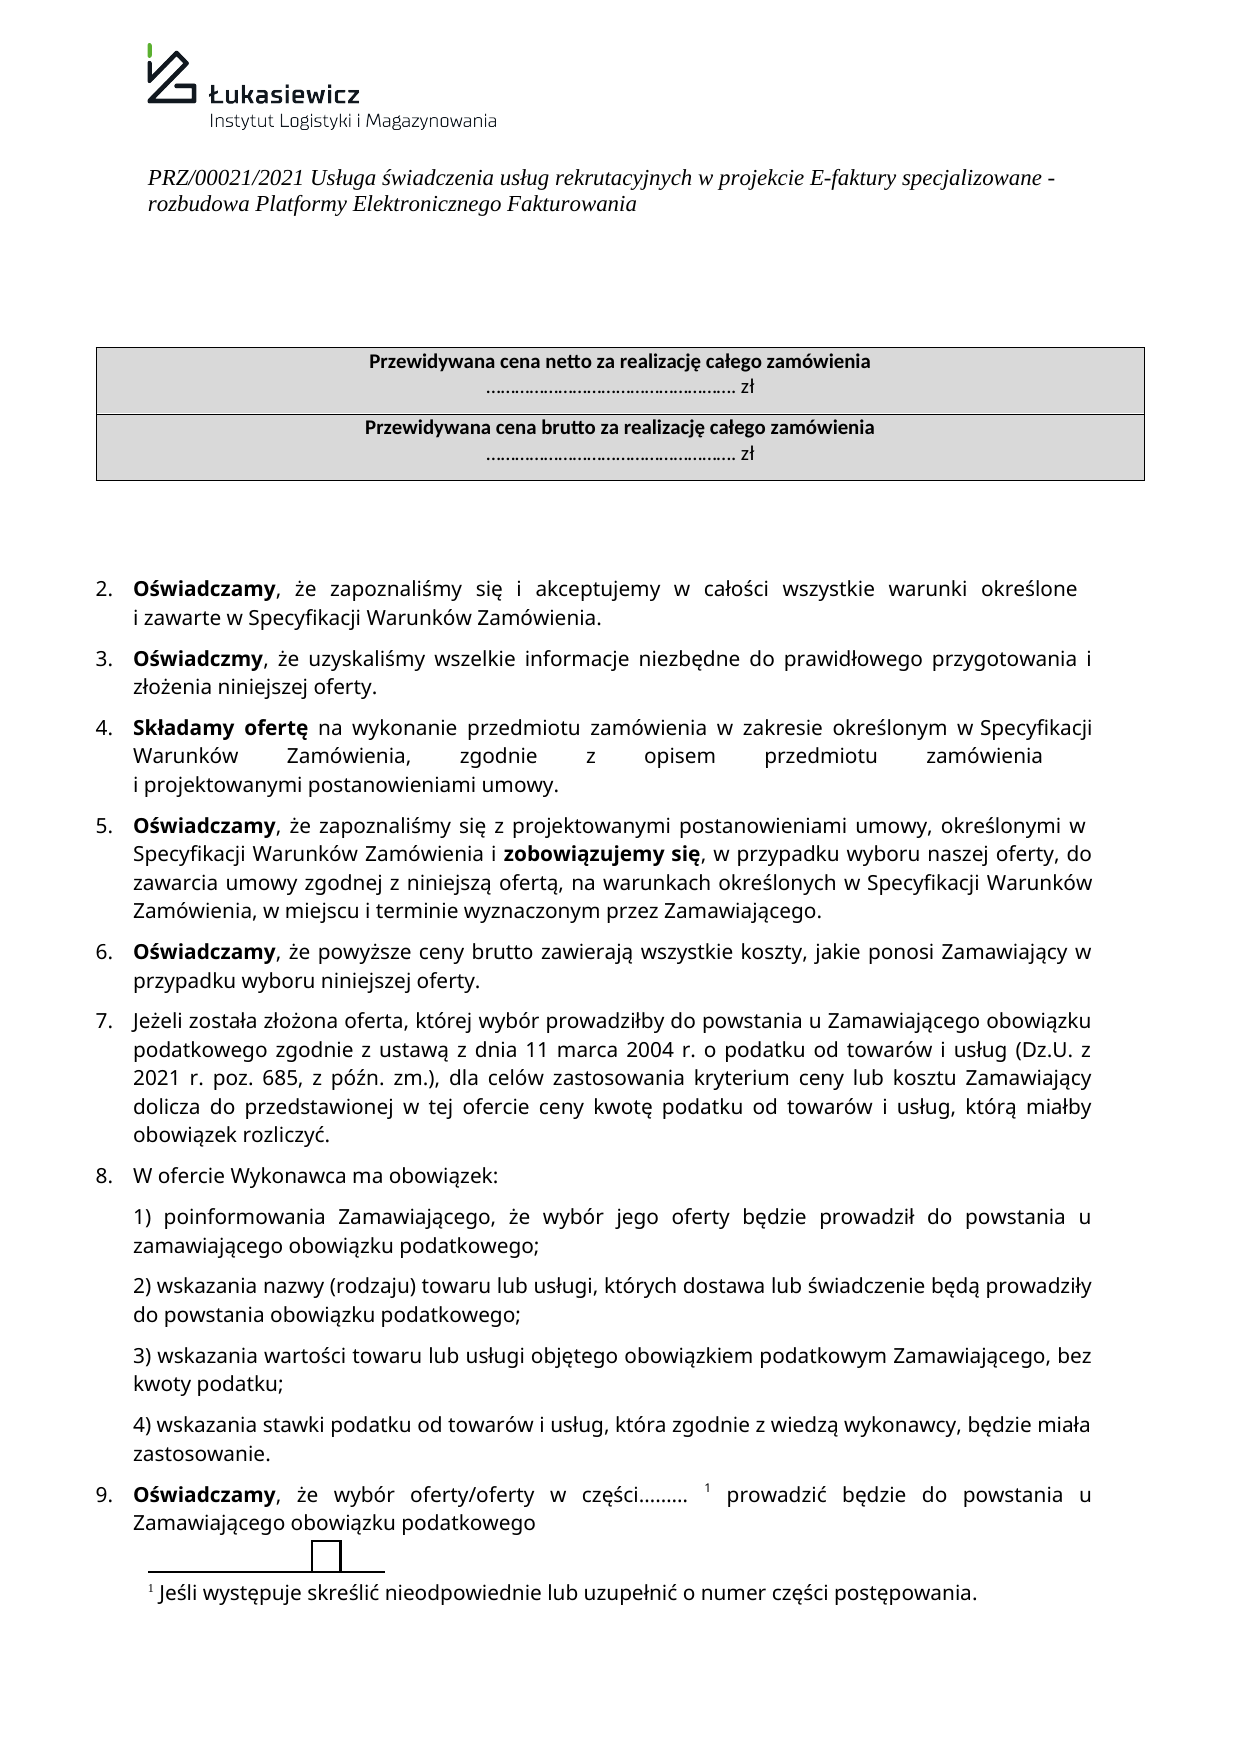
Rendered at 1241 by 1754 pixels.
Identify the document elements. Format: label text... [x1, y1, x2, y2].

list W ofercie Wykonawca ma obowiązek: [95, 1161, 1092, 1190]
list Składamy ofertę na wykonanie przedmiotu zamówienia w zakresie określonym w Specyfikacji Warunków Zamówienia, zgodnie z opisem przedmiotu zamówienia i projektowanymi postanowieniami umowy. [95, 713, 1092, 798]
list Oświadczamy, że zapoznaliśmy się i akceptujemy w całości wszystkie warunki określone i zawarte w Specyfikacji Warunków Zamówienia. [95, 574, 1092, 631]
list Oświadczamy, że zapoznaliśmy się z projektowanymi postanowieniami umowy, określonymi w Specyfikacji Warunków Zamówienia i zobowiązujemy się, w przypadku wyboru naszej oferty, do zawarcia umowy zgodnej z niniejszą ofertą, na warunkach określonych w Specyfikacji Warunków Zamówienia, w miejscu i terminie wyznaczonym przez Zamawiającego. [95, 811, 1092, 925]
list Jeżeli została złożona oferta, której wybór prowadziłby do powstania u Zamawiającego obowiązku podatkowego zgodnie z ustawą z dnia 11 marca 2004 r. o podatku od towarów i usług (Dz.U. z 2021 r. poz. 685‚ z późn. zm.), dla celów zastosowania kryterium ceny lub kosztu Zamawiający dolicza do przedstawionej w tej ofercie ceny kwotę podatku od towarów i usług, którą miałby obowiązek rozliczyć. [95, 1007, 1092, 1149]
list Oświadczamy, że wybór oferty/oferty w części……… prowadzić będzie do powstania u Zamawiającego obowiązku podatkowego [95, 1480, 1092, 1537]
table_cell Przewidywana cena brutto za realizację całego zamówienia ……………………………………………. zł [97, 415, 1144, 480]
list Oświadczamy, że powyższe ceny brutto zawierają wszystkie koszty, jakie ponosi Zamawiający w przypadku wyboru niniejszej oferty. [95, 937, 1092, 994]
list Oświadczmy, że uzyskaliśmy wszelkie informacje niezbędne do prawidłowego przygotowania i złożenia niniejszej oferty. [95, 644, 1092, 701]
picture [147, 43, 496, 130]
text 2) wskazania nazwy (rodzaju) towaru lub usługi, których dostawa lub świadczenie będą prowadziły do powstania obowiązku podatkowego; [133, 1272, 1092, 1328]
text 1) poinformowania Zamawiającego, że wybór jego oferty będzie prowadził do powstania u zamawiającego obowiązku podatkowego; [133, 1202, 1092, 1259]
text 3) wskazania wartości towaru lub usługi objętego obowiązkiem podatkowym Zamawiającego, bez kwoty podatku; [133, 1341, 1092, 1398]
text 4) wskazania stawki podatku od towarów i usług, która zgodnie z wiedzą wykonawcy, będzie miała zastosowanie. [133, 1410, 1092, 1467]
table_cell Przewidywana cena netto za realizację całego zamówienia ……………………………………………. zł [97, 348, 1144, 413]
